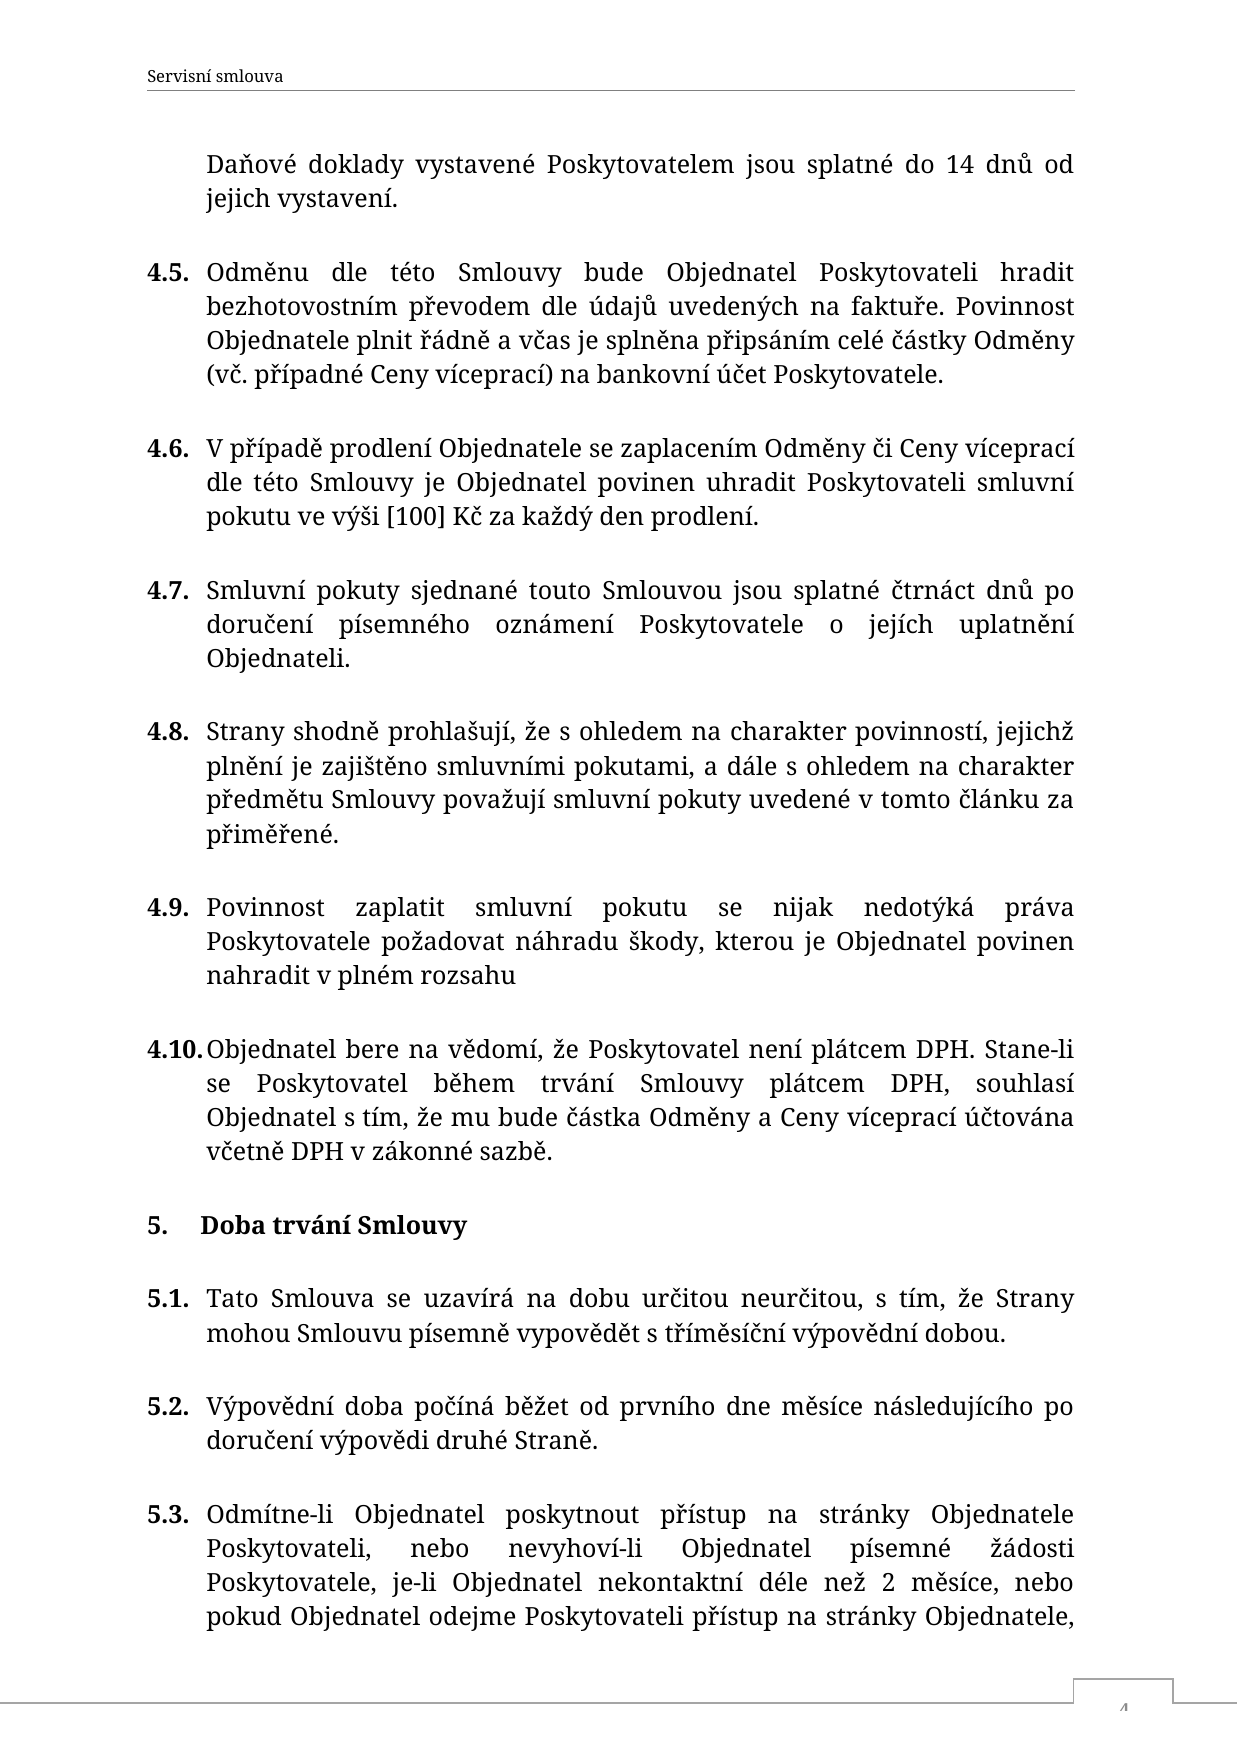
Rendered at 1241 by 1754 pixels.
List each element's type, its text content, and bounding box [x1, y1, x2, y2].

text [147, 147, 1075, 215]
text Smluvní pokuty sjednané touto Smlouvou jsou splatné čtrnáct dnů po doručení písemného oznámení Poskytovatele o jejích uplatnění Objednateli. [147, 572, 1075, 674]
text V případě prodlení Objednatele se zaplacením Odměny či Ceny víceprací dle této Smlouvy je Objednatel povinen uhradit Poskytovateli smluvní pokutu ve výši [100] Kč za každý den prodlení. [147, 431, 1075, 533]
text Povinnost zaplatit smluvní pokutu se nijak nedotýká práva Poskytovatele požadovat náhradu škody, kterou je Objednatel povinen nahradit v plném rozsahu [147, 890, 1075, 992]
text Objednatel bere na vědomí, že Poskytovatel není plátcem DPH. Stane-li se Poskytovatel během trvání Smlouvy plátcem DPH, souhlasí Objednatel s tím, že mu bude částka Odměny a Ceny víceprací účtována včetně DPH v zákonné sazbě. [147, 1032, 1075, 1168]
text Strany shodně prohlašují, že s ohledem na charakter povinností, jejichž plnění je zajištěno smluvními pokutami, a dále s ohledem na charakter předmětu Smlouvy považují smluvní pokuty uvedené v tomto článku za přiměřené. [147, 714, 1075, 850]
text Výpovědní doba počíná běžet od prvního dne měsíce následujícího po doručení výpovědi druhé Straně. [147, 1389, 1075, 1457]
text Doba trvání Smlouvy [147, 1207, 1075, 1242]
text Odměnu dle této Smlouvy bude Objednatel Poskytovateli hradit bezhotovostním převodem dle údajů uvedených na faktuře. Povinnost Objednatele plnit řádně a včas je splněna připsáním celé částky Odměny (vč. případné Ceny víceprací) na bankovní účet Poskytovatele. [147, 255, 1075, 391]
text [147, 1497, 1075, 1633]
text Tato Smlouva se uzavírá na dobu určitou neurčitou, s tím, že Strany mohou Smlouvu písemně vypovědět s tříměsíční výpovědní dobou. [147, 1281, 1075, 1349]
